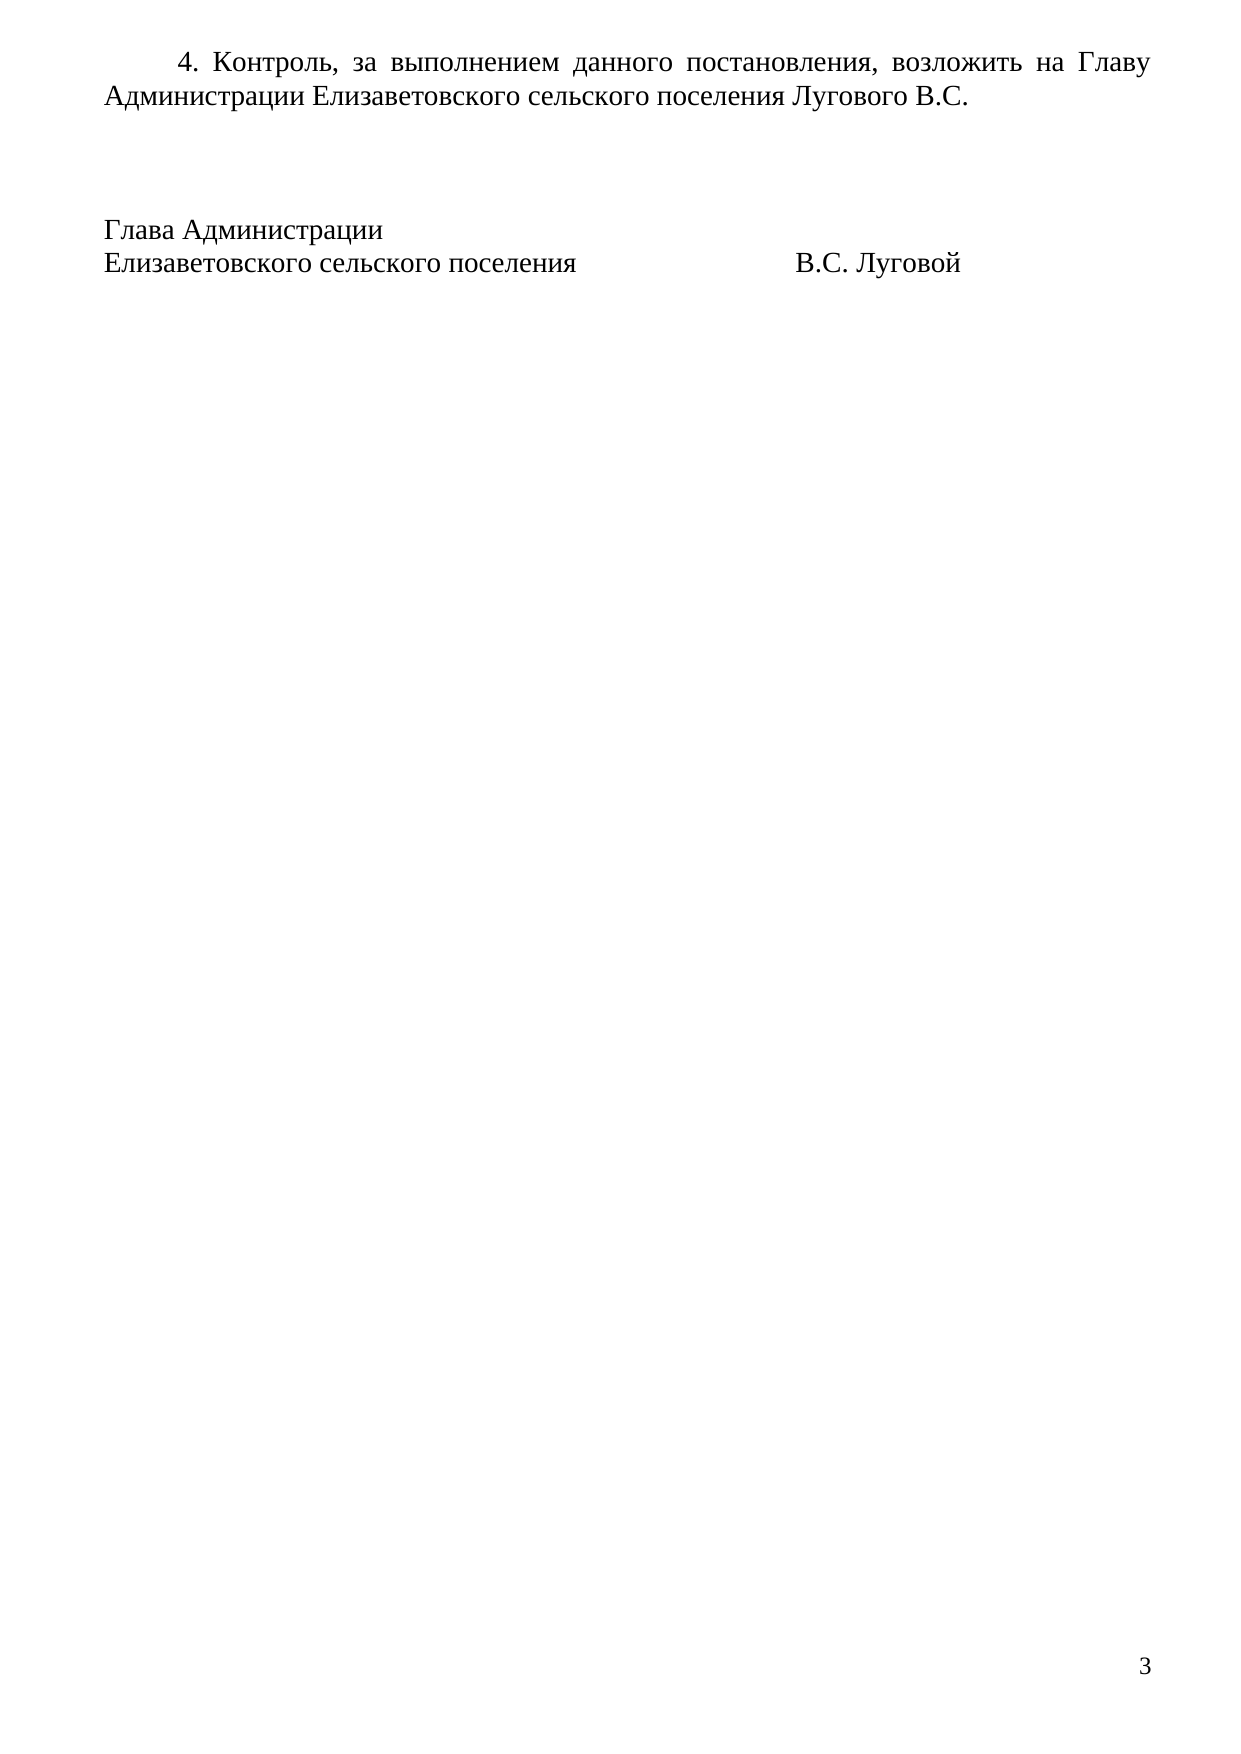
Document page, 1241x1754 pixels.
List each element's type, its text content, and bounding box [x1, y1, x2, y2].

text 4. Контроль, за выполнением данного постановления, возложить на Главу Администрации Елизаветовского сельского поселения Лугового В.С. [103, 44, 1152, 111]
text Елизаветовского сельского поселения В.С. Луговой [103, 246, 1152, 279]
text Глава Администрации [103, 212, 1152, 246]
